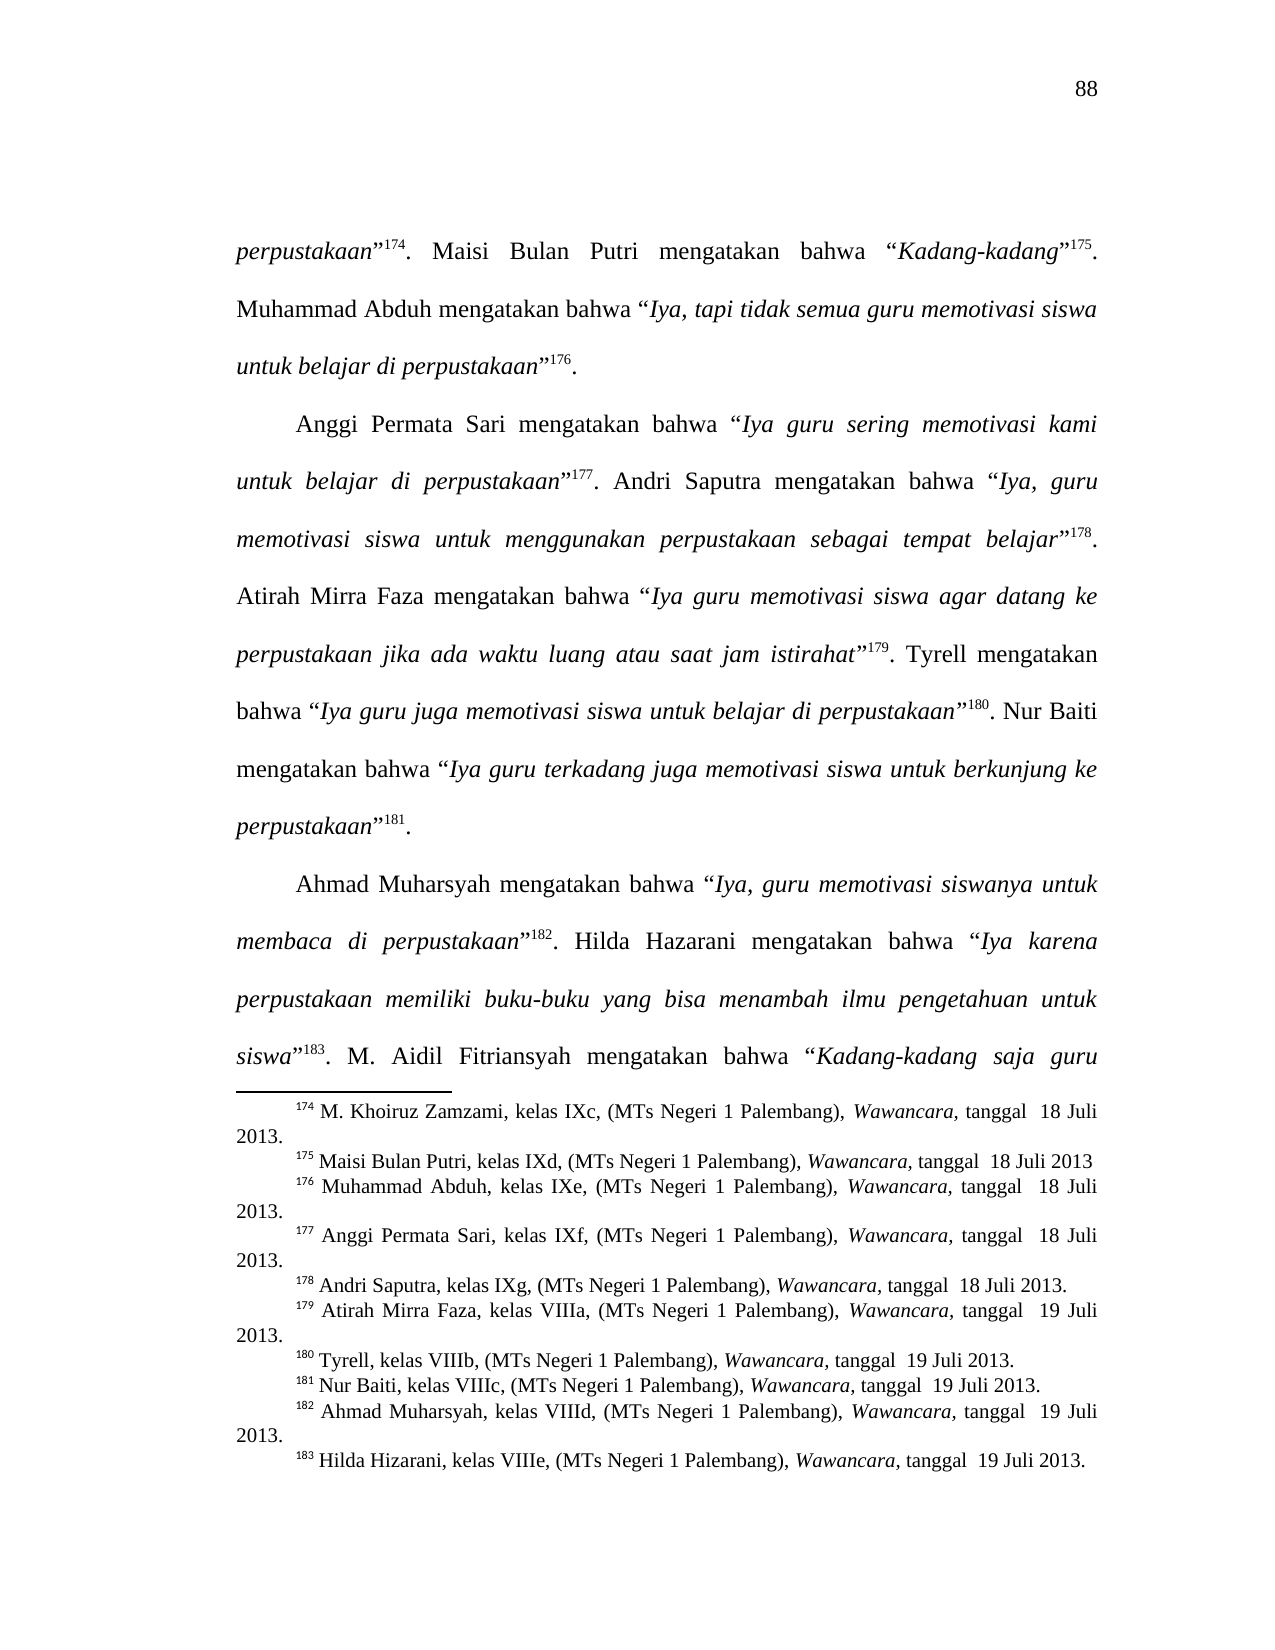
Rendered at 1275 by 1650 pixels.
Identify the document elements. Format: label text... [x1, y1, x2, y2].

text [236, 236, 1098, 380]
text Anggi Permata Sari mengatakan bahwa “Iya guru sering memotivasi kami untuk belajar di perpustakaan”. Andri Saputra mengatakan bahwa “Iya, guru memotivasi siswa untuk menggunakan perpustakaan sebagai tempat belajar”. Atirah Mirra Faza mengatakan bahwa “Iya guru memotivasi siswa agar datang ke perpustakaan jika ada waktu luang atau saat jam istirahat”. Tyrell mengatakan bahwa “Iya guru juga memotivasi siswa untuk belajar di perpustakaan”. Nur Baiti mengatakan bahwa “Iya guru terkadang juga memotivasi siswa untuk berkunjung ke perpustakaan”. [236, 409, 1098, 840]
text Ahmad Muharsyah mengatakan bahwa “Iya, guru memotivasi siswanya untuk membaca di perpustakaan”. Hilda Hazarani mengatakan bahwa “Iya karena perpustakaan memiliki buku-buku yang bisa menambah ilmu pengetahuan untuk siswa”. M. Aidil Fitriansyah mengatakan bahwa “Kadang-kadang saja guru memotivasi siswanya”. Enggar Aprilia Pratiwi mengatakan bahwa “Iya, guru terkadang memotivasi siswa untuk ke perpustakaan”. Agung Sadewo mengatakan bahwa “Kadang-kadang guru memotivasi kami untuk ke perpustakaan”. [236, 869, 1098, 1070]
